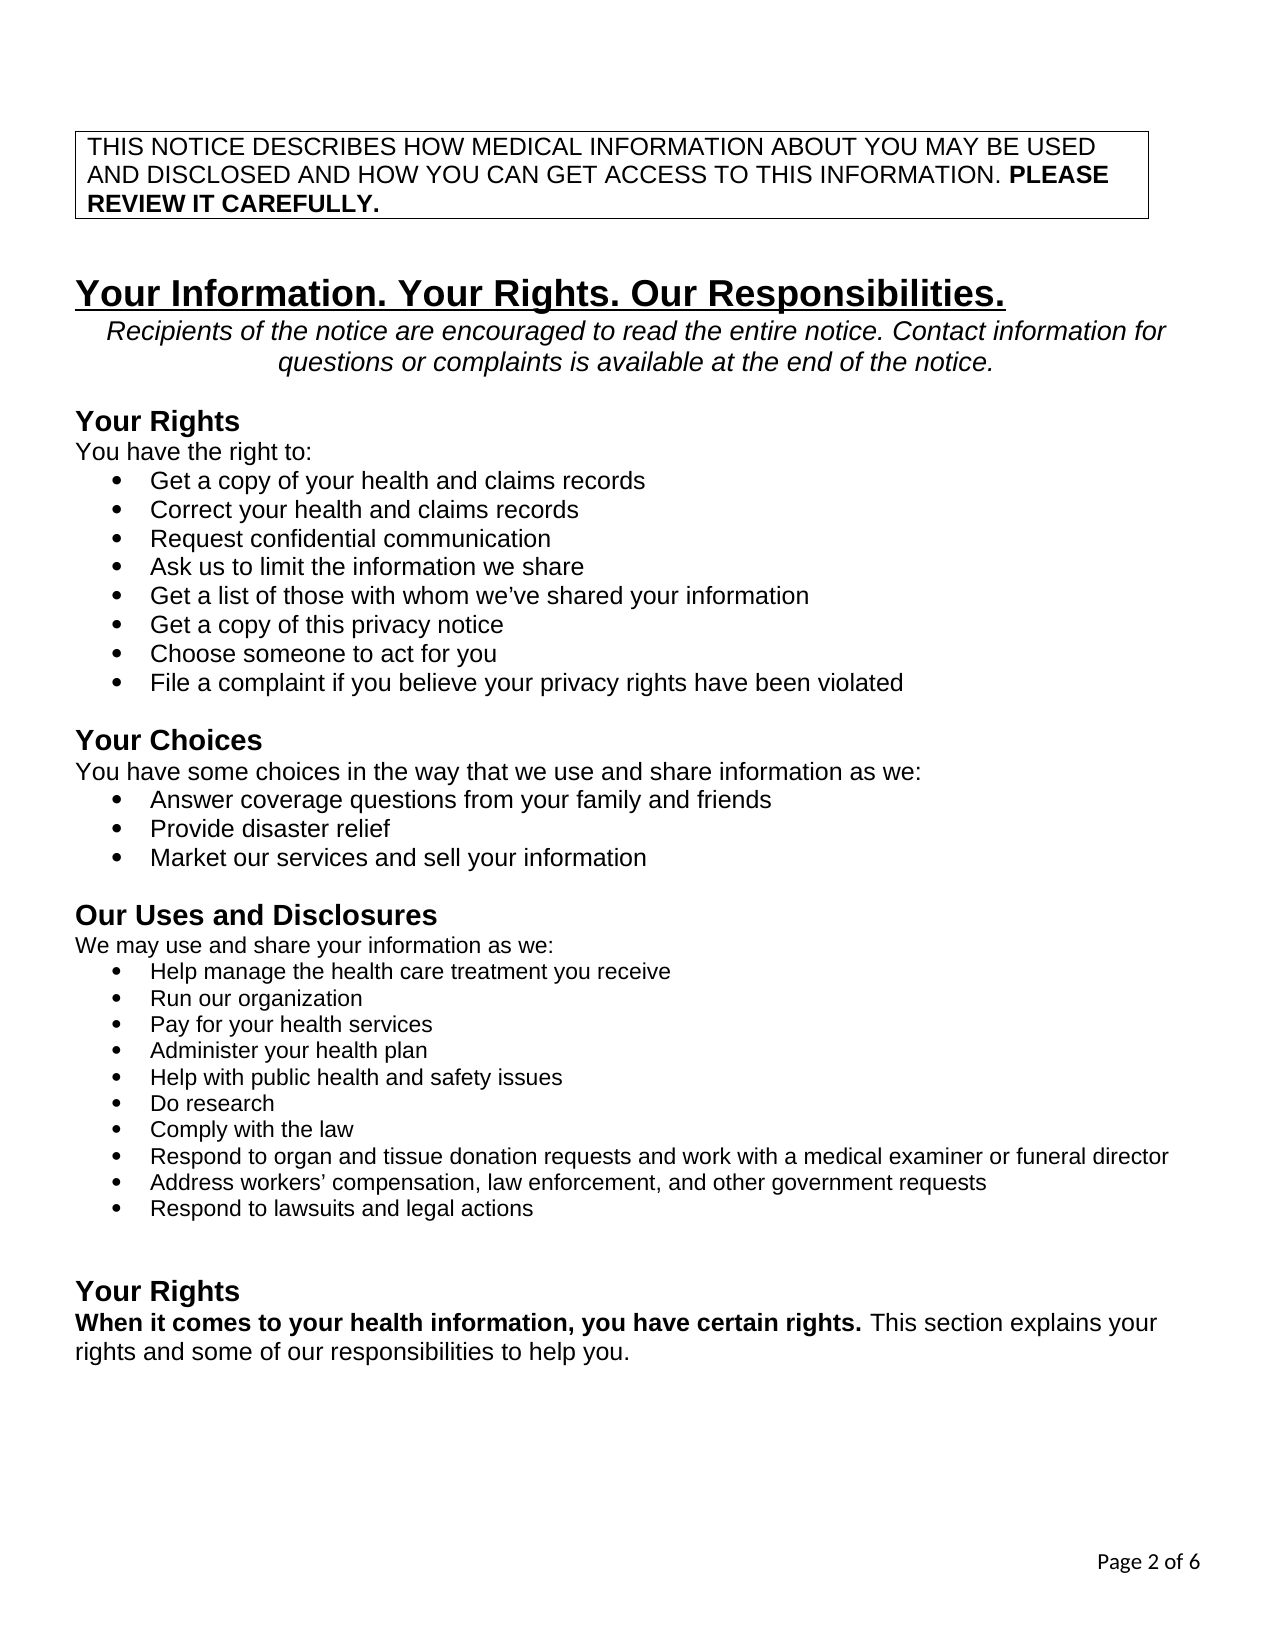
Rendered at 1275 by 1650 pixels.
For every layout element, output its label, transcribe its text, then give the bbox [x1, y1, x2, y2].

table_header THIS NOTICE DESCRIBES HOW MEDICAL INFORMATION ABOUT YOU MAY BE USED AND DISCLOSED AND HOW YOU CAN GET ACCESS TO THIS INFORMATION. PLEASE REVIEW IT CAREFULLY. [76, 132, 1148, 218]
list Address workers’ compensation, law enforcement, and other government requests [112, 1169, 1200, 1195]
list Respond to organ and tissue donation requests and work with a medical examiner or funeral director [112, 1143, 1200, 1169]
list Help with public health and safety issues [112, 1063, 1200, 1090]
text Our Uses and Disclosures [75, 898, 1200, 932]
list Get a copy of your health and claims records [112, 466, 1200, 495]
text Your Rights [75, 1274, 1200, 1308]
text Recipients of the notice are encouraged to read the entire notice. Contact information for questions or complaints is available at the end of the notice. [75, 315, 1200, 377]
list Administer your health plan [112, 1037, 1200, 1063]
list Get a copy of this privacy notice [112, 610, 1200, 639]
list Comply with the law [112, 1116, 1200, 1143]
text You have some choices in the way that we use and share information as we: [75, 757, 1200, 785]
text You have the right to: [75, 437, 1200, 466]
list Request confidential communication [112, 523, 1200, 552]
list Get a list of those with whom we’ve shared your information [112, 581, 1200, 610]
list Answer coverage questions from your family and friends [112, 785, 1200, 814]
list Ask us to limit the information we share [112, 552, 1200, 581]
list Do research [112, 1090, 1200, 1116]
list Choose someone to act for you [112, 639, 1200, 668]
list Help manage the health care treatment you receive [112, 958, 1200, 984]
text We may use and share your information as we: [75, 932, 1200, 958]
text Your Rights [75, 403, 1200, 437]
list Correct your health and claims records [112, 495, 1200, 523]
list Provide disaster relief [112, 814, 1200, 843]
text Your Choices [75, 723, 1200, 757]
list Respond to lawsuits and legal actions [112, 1195, 1200, 1222]
text When it comes to your health information, you have certain rights. This section explains your rights and some of our responsibilities to help you. [75, 1308, 1200, 1365]
text Your Information. Your Rights. Our Responsibilities. [75, 272, 1200, 315]
list Market our services and sell your information [112, 843, 1200, 872]
list File a complaint if you believe your privacy rights have been violated [112, 668, 1200, 697]
list Run our organization [112, 984, 1200, 1011]
list Pay for your health services [112, 1011, 1200, 1037]
